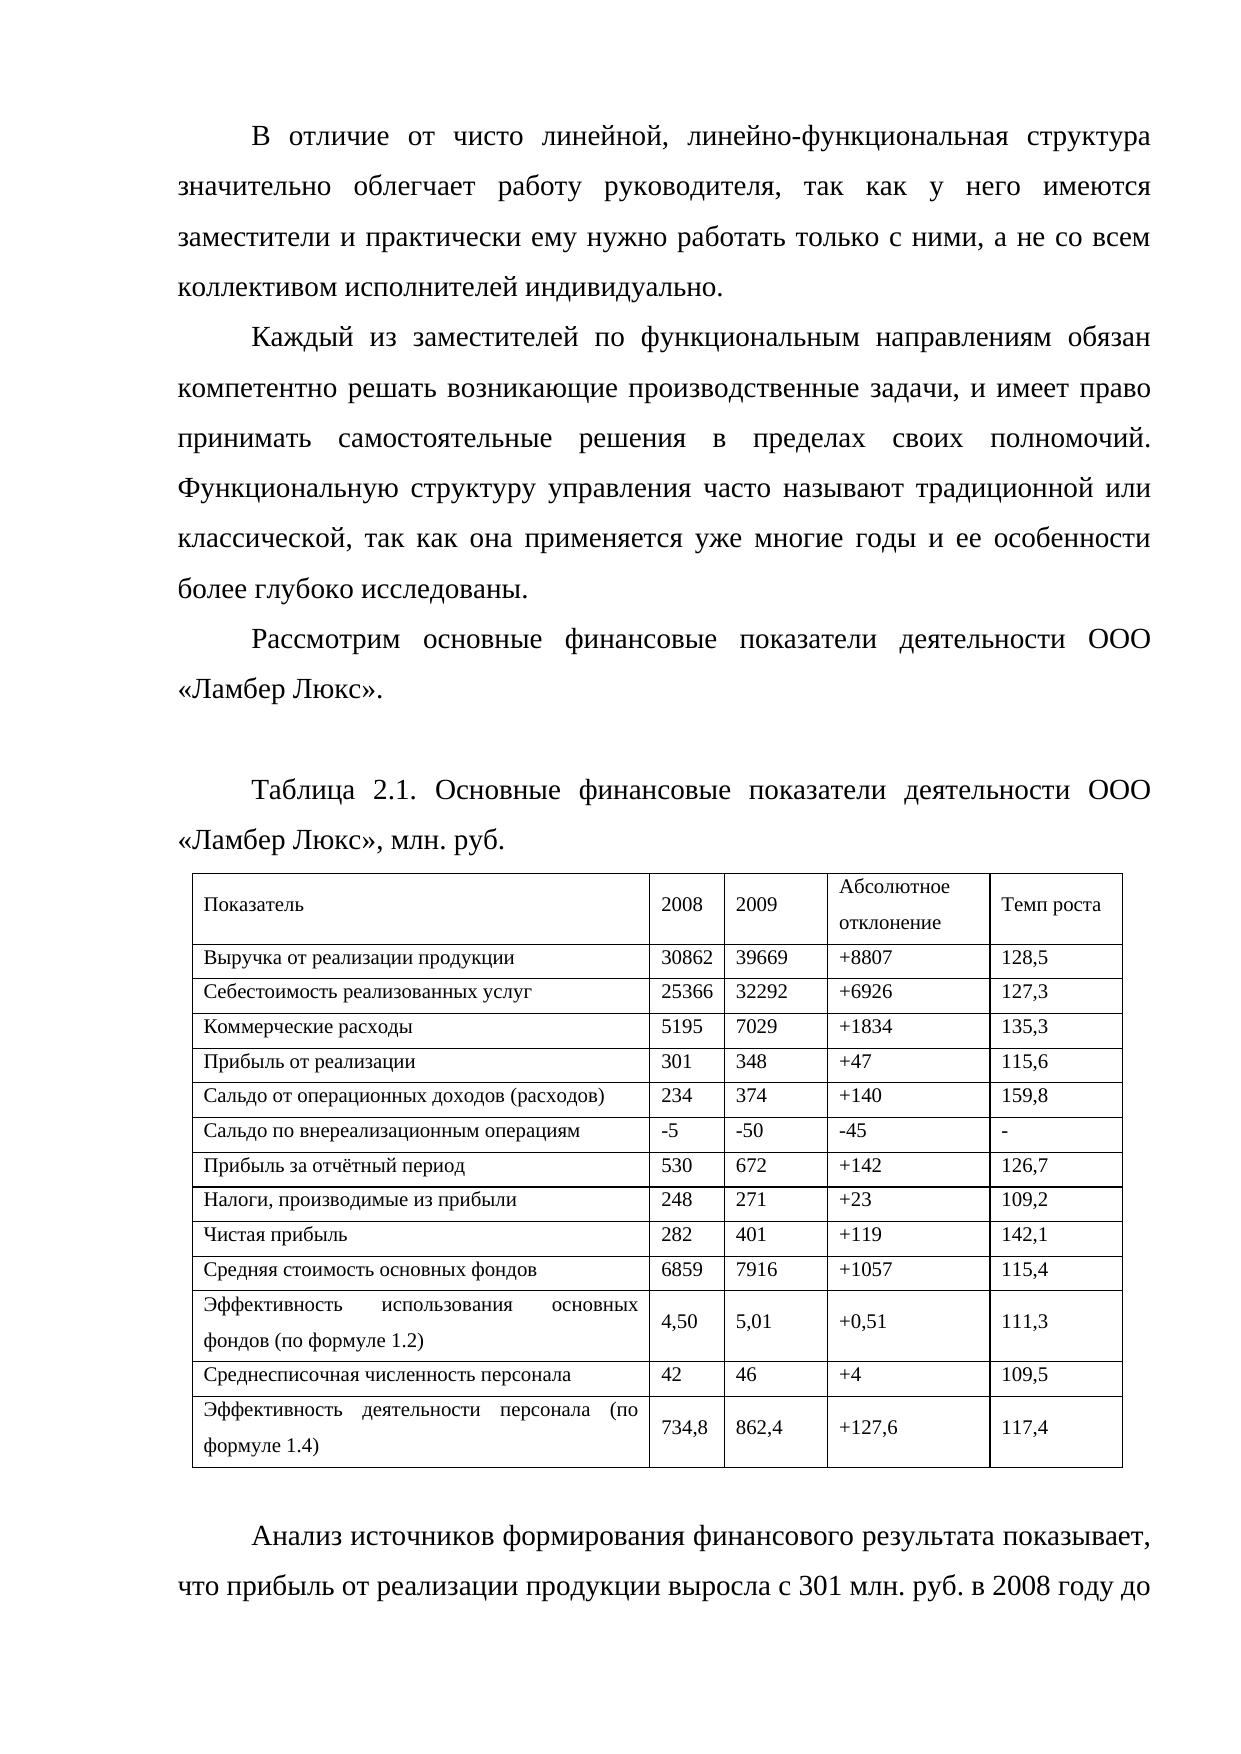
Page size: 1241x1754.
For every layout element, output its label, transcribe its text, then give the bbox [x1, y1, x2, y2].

table_cell -45 [828, 1118, 989, 1152]
table_cell - [991, 1118, 1122, 1152]
table_cell +6926 [828, 979, 989, 1013]
table_cell 530 [650, 1153, 724, 1186]
table_cell 4,50 [650, 1291, 724, 1361]
table_cell 248 [650, 1188, 724, 1221]
table_cell +127,6 [828, 1397, 989, 1467]
table_cell +8807 [828, 945, 989, 978]
table_header Показатель [193, 874, 649, 943]
table_cell 5195 [650, 1014, 724, 1048]
table_cell 672 [725, 1153, 827, 1186]
table_cell +140 [828, 1083, 989, 1117]
table_cell 128,5 [991, 945, 1122, 978]
table_cell 127,3 [991, 979, 1122, 1013]
table_cell -5 [650, 1118, 724, 1152]
table_header Темп роста [991, 874, 1122, 943]
table_cell Средняя стоимость основных фондов [193, 1257, 649, 1290]
table_cell 25366 [650, 979, 724, 1013]
table_cell -50 [725, 1118, 827, 1152]
table_cell Коммерческие расходы [193, 1014, 649, 1048]
table_cell 401 [725, 1222, 827, 1256]
table_cell 301 [650, 1049, 724, 1082]
table_cell Эффективность деятельности персонала (по формуле 1.4) [193, 1397, 649, 1467]
table_cell 282 [650, 1222, 724, 1256]
text Рассмотрим основные финансовые показатели деятельности ООО «Ламбер Люкс». [177, 621, 1152, 705]
table_cell 109,2 [991, 1188, 1122, 1221]
table_cell 734,8 [650, 1397, 724, 1467]
table_cell Выручка от реализации продукции [193, 945, 649, 978]
table_cell +1834 [828, 1014, 989, 1048]
text Таблица 2.1. Основные финансовые показатели деятельности ООО «Ламбер Люкс», млн. руб. [177, 772, 1152, 856]
table_cell 117,4 [991, 1397, 1122, 1467]
table_header Абсолютное отклонение [828, 874, 989, 943]
table_cell Сальдо по внереализационным операциям [193, 1118, 649, 1152]
text В отличие от чисто линейной, линейно-функциональная структура значительно облегчает работу руководителя, так как у него имеются заместители и практически ему нужно работать только с ними, а не со всем коллективом исполнителей индивидуально. [177, 118, 1152, 303]
table_header 2008 [650, 874, 724, 943]
table_cell Прибыль от реализации [193, 1049, 649, 1082]
table_cell 46 [725, 1362, 827, 1396]
table_cell +119 [828, 1222, 989, 1256]
table_cell +47 [828, 1049, 989, 1082]
table_cell 115,6 [991, 1049, 1122, 1082]
table_cell 374 [725, 1083, 827, 1117]
text Каждый из заместителей по функциональным направлениям обязан компетентно решать возникающие производственные задачи, и имеет право принимать самостоятельные решения в пределах своих полномочий. Функциональную структуру управления часто называют традиционной или классической, так как она применяется уже многие годы и ее особенности более глубоко исследованы. [177, 319, 1152, 604]
table_cell 39669 [725, 945, 827, 978]
table_cell 115,4 [991, 1257, 1122, 1290]
table_cell Среднесписочная численность персонала [193, 1362, 649, 1396]
table_cell 111,3 [991, 1291, 1122, 1361]
table_cell +0,51 [828, 1291, 989, 1361]
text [177, 1518, 1152, 1602]
table_cell +1057 [828, 1257, 989, 1290]
table_cell 42 [650, 1362, 724, 1396]
table_cell 126,7 [991, 1153, 1122, 1186]
table_cell 30862 [650, 945, 724, 978]
table_cell 135,3 [991, 1014, 1122, 1048]
table_cell 862,4 [725, 1397, 827, 1467]
table_cell 7916 [725, 1257, 827, 1290]
table_cell Прибыль за отчётный период [193, 1153, 649, 1186]
table_cell 6859 [650, 1257, 724, 1290]
table_cell 109,5 [991, 1362, 1122, 1396]
table_cell 142,1 [991, 1222, 1122, 1256]
table_cell 348 [725, 1049, 827, 1082]
table_cell 5,01 [725, 1291, 827, 1361]
table_cell +142 [828, 1153, 989, 1186]
table_cell Налоги, производимые из прибыли [193, 1188, 649, 1221]
table_cell 234 [650, 1083, 724, 1117]
table_cell Чистая прибыль [193, 1222, 649, 1256]
table_cell Сальдо от операционных доходов (расходов) [193, 1083, 649, 1117]
table_cell 159,8 [991, 1083, 1122, 1117]
table_cell +23 [828, 1188, 989, 1221]
table_cell Эффективность использования основных фондов (по формуле 1.2) [193, 1291, 649, 1361]
table_cell +4 [828, 1362, 989, 1396]
table_cell 7029 [725, 1014, 827, 1048]
table_cell Себестоимость реализованных услуг [193, 979, 649, 1013]
table_cell 32292 [725, 979, 827, 1013]
table_cell 271 [725, 1188, 827, 1221]
table_header 2009 [725, 874, 827, 943]
